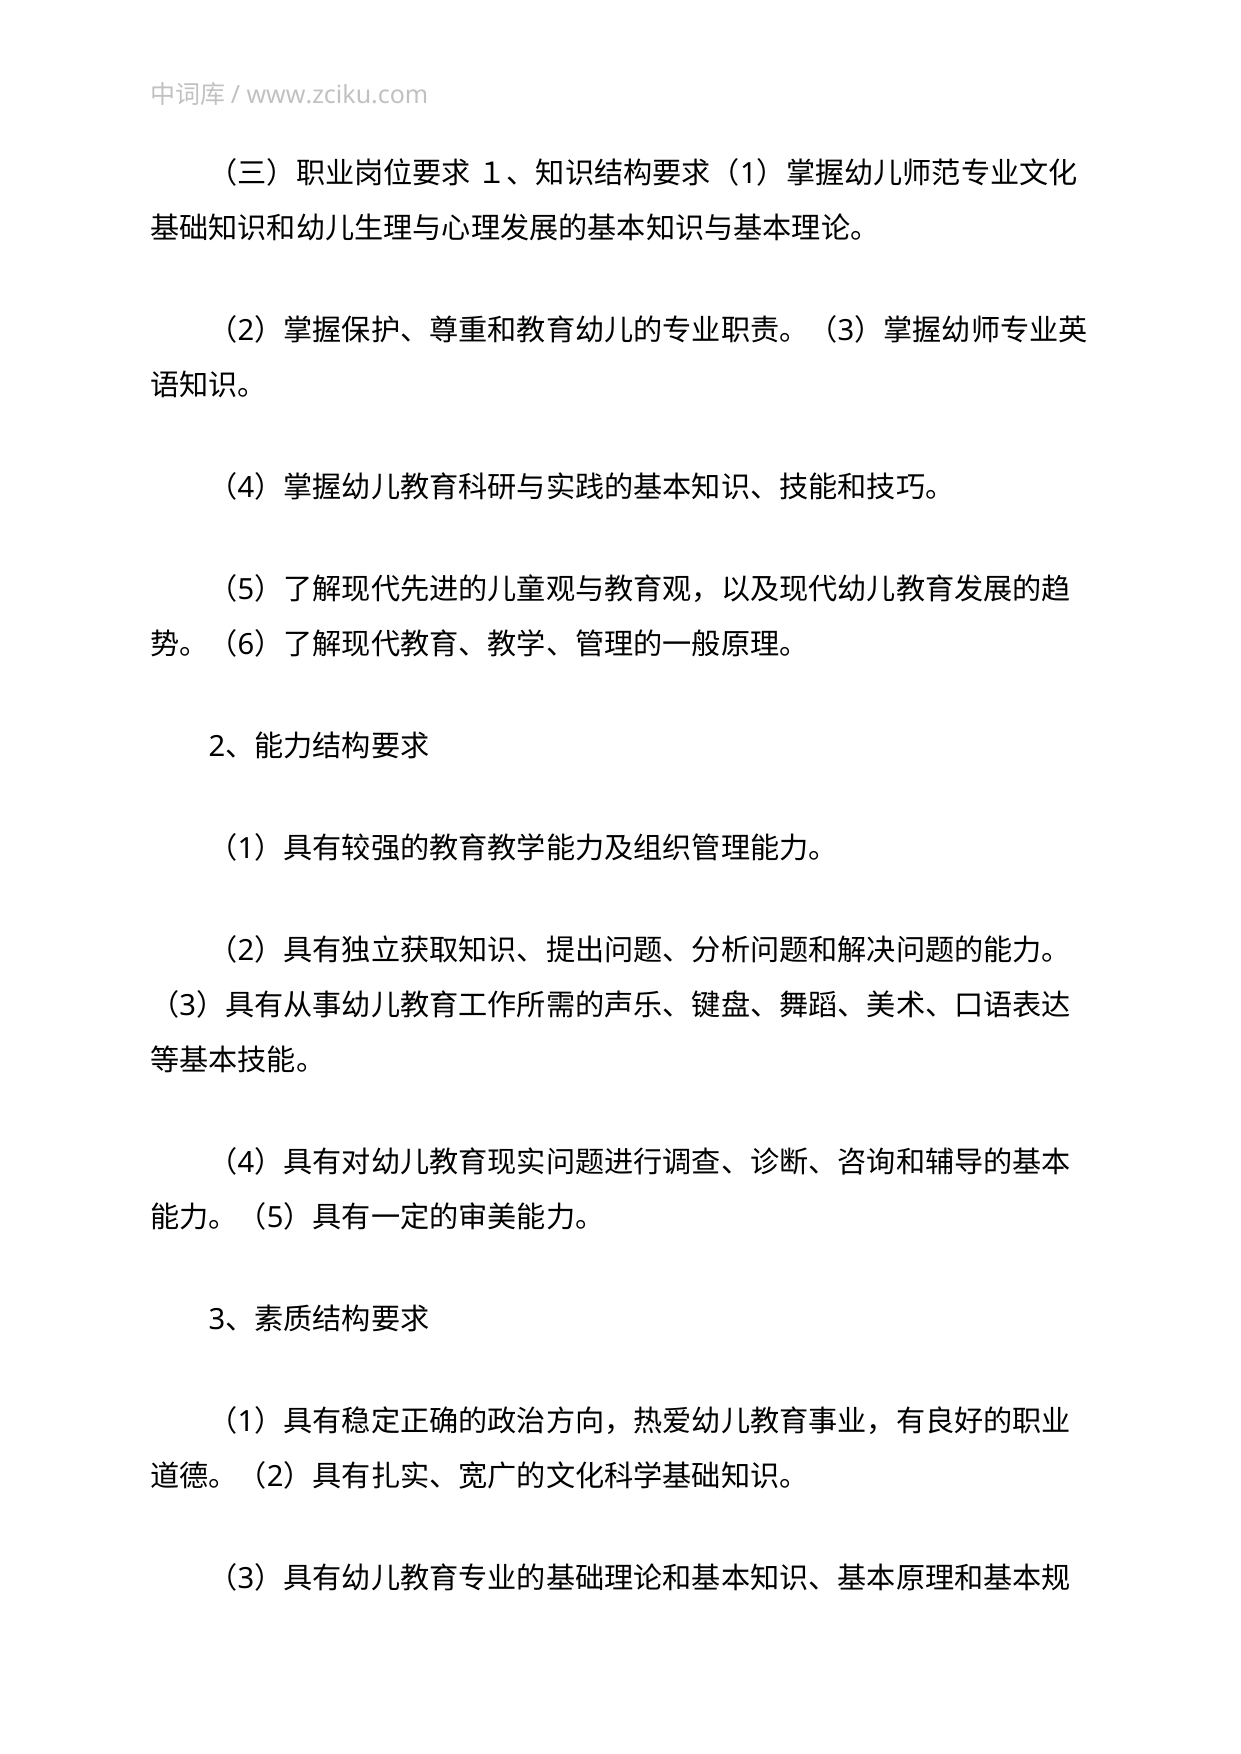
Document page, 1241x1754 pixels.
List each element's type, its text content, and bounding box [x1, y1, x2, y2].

text （4）具有对幼儿教育现实问题进行调查、诊断、咨询和辅导的基本能力。（5）具有一定的审美能力。 [150, 1138, 1090, 1236]
text （4）掌握幼儿教育科研与实践的基本知识、技能和技巧。 [150, 463, 1090, 506]
text （1）具有较强的教育教学能力及组织管理能力。 [150, 824, 1090, 867]
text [150, 1554, 1090, 1597]
text 3、素质结构要求 [150, 1295, 1090, 1338]
text 2、能力结构要求 [150, 722, 1090, 765]
text （2）掌握保护、尊重和教育幼儿的专业职责。（3）掌握幼师专业英语知识。 [150, 307, 1090, 404]
text （2）具有独立获取知识、提出问题、分析问题和解决问题的能力。（3）具有从事幼儿教育工作所需的声乐、键盘、舞蹈、美术、口语表达等基本技能。 [150, 926, 1090, 1079]
text （三）职业岗位要求 １、知识结构要求（1）掌握幼儿师范专业文化基础知识和幼儿生理与心理发展的基本知识与基本理论。 [150, 150, 1090, 247]
text （1）具有稳定正确的政治方向，热爱幼儿教育事业，有良好的职业道德。（2）具有扎实、宽广的文化科学基础知识。 [150, 1397, 1090, 1494]
text （5）了解现代先进的儿童观与教育观，以及现代幼儿教育发展的趋势。（6）了解现代教育、教学、管理的一般原理。 [150, 566, 1090, 663]
